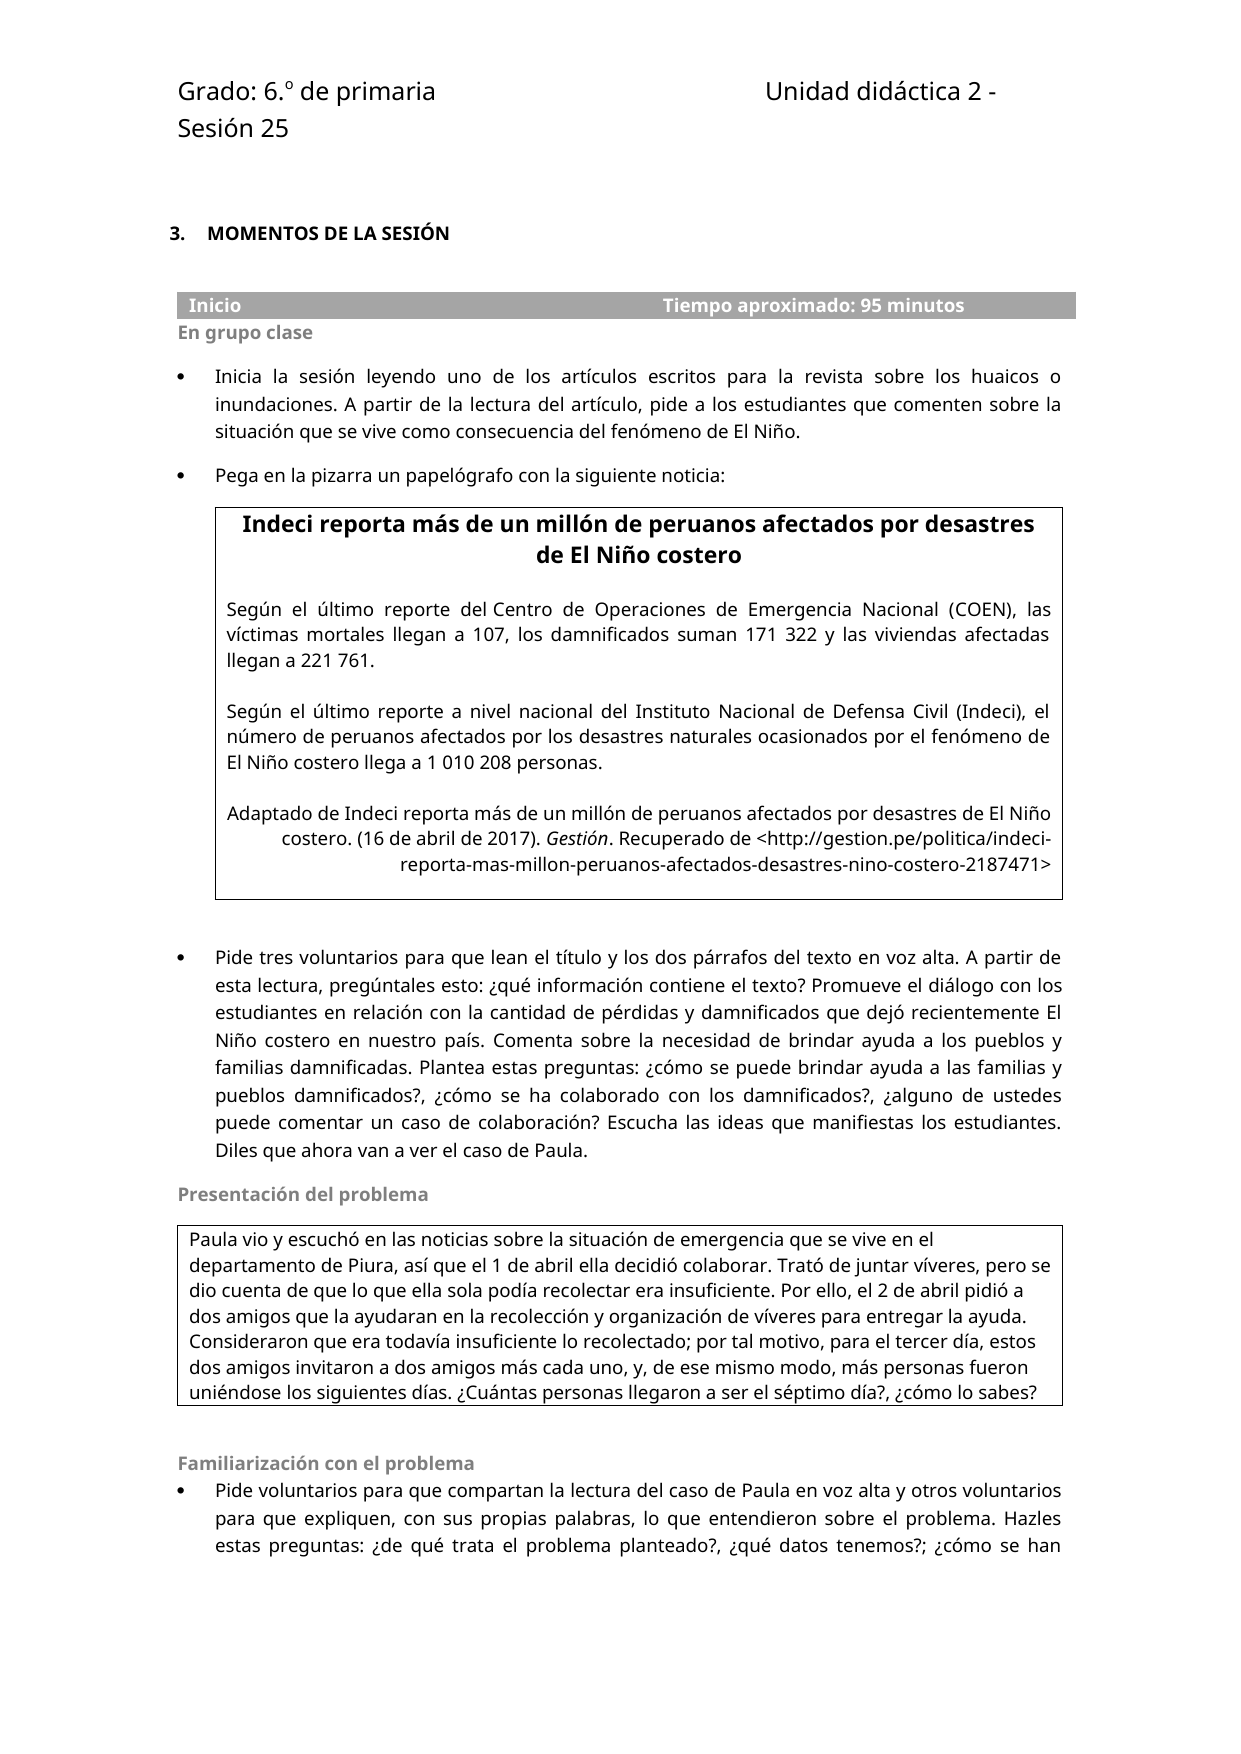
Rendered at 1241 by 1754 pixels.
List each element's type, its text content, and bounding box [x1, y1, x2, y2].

table_header Inicio [178, 293, 646, 318]
table_header Tiempo aproximado: 95 minutos [647, 293, 1074, 318]
text Presentación del problema [177, 1181, 1063, 1207]
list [177, 1478, 1063, 1558]
list Pide tres voluntarios para que lean el título y los dos párrafos del texto en voz alta. A partir de esta lectura, pregúntales esto: ¿qué información contiene el texto? Promueve el diálogo con los estudiantes en relación con la cantidad de pérdidas y damnificados que dejó recientemente El Niño costero en nuestro país. Comenta sobre la necesidad de brindar ayuda a los pueblos y familias damnificadas. Plantea estas preguntas: ¿cómo se puede brindar ayuda a las familias y pueblos damnificados?, ¿cómo se ha colaborado con los damnificados?, ¿alguno de ustedes puede comentar un caso de colaboración? Escucha las ideas que manifiestas los estudiantes. Diles que ahora van a ver el caso de Paula. [177, 944, 1063, 1162]
list Inicia la sesión leyendo uno de los artículos escritos para la revista sobre los huaicos o inundaciones. A partir de la lectura del artículo, pide a los estudiantes que comenten sobre la situación que se vive como consecuencia del fenómeno de El Niño. [177, 363, 1063, 444]
table_header Paula vio y escuchó en las noticias sobre la situación de emergencia que se vive en el departamento de Piura, así que el 1 de abril ella decidió colaborar. Trató de juntar víveres, pero se dio cuenta de que lo que ella sola podía recolectar era insuficiente. Por ello, el 2 de abril pidió a dos amigos que la ayudaran en la recolección y organización de víveres para entregar la ayuda. Consideraron que era todavía insuficiente lo recolectado; por tal motivo, para el tercer día, estos dos amigos invitaron a dos amigos más cada uno, y, de ese mismo modo, más personas fueron uniéndose los siguientes días. ¿Cuántas personas llegaron a ser el séptimo día?, ¿cómo lo sabes? [178, 1226, 1062, 1405]
list MOMENTOS DE LA SESIÓN [169, 220, 1063, 246]
table_header Indeci reporta más de un millón de peruanos afectados por desastres de El Niño costero Según el último reporte del Centro de Operaciones de Emergencia Nacional (COEN), las víctimas mortales llegan a 107, los damnificados suman 171 322 y las viviendas afectadas llegan a 221 761. Según el último reporte a nivel nacional del Instituto Nacional de Defensa Civil (Indeci), el número de peruanos afectados por los desastres naturales ocasionados por el fenómeno de El Niño costero llega a 1 010 208 personas. Adaptado de Indeci reporta más de un millón de peruanos afectados por desastres de El Niño costero. (16 de abril de 2017). Gestión. Recuperado de <http://gestion.pe/politica/indeci-reporta-mas-millon-peruanos-afectados-desastres-nino-costero-2187471> [216, 508, 1062, 899]
text En grupo clase [177, 319, 1063, 345]
list Pega en la pizarra un papelógrafo con la siguiente noticia: [177, 463, 1063, 488]
text Familiarización con el problema [177, 1450, 1063, 1476]
